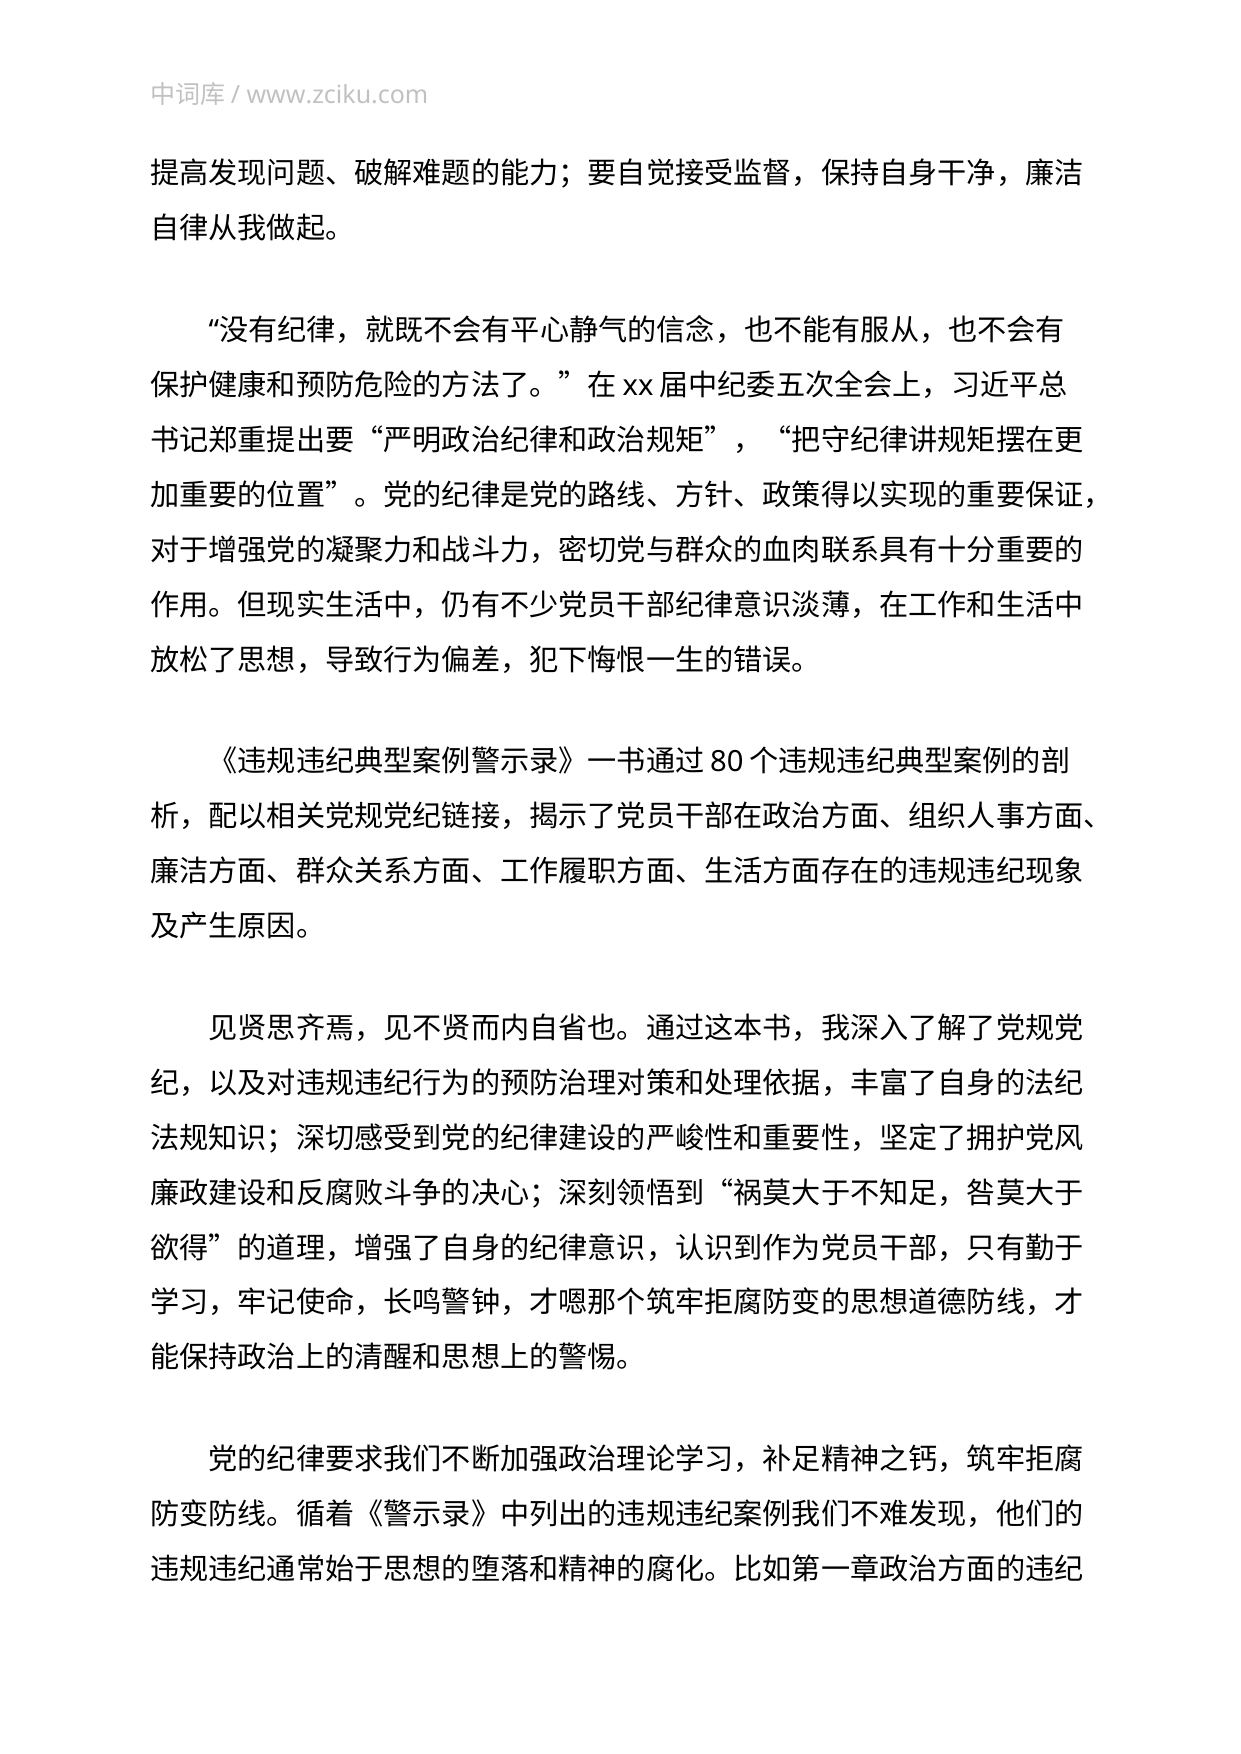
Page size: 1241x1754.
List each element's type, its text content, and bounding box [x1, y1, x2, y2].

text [150, 150, 1090, 247]
text 见贤思齐焉，见不贤而内自省也。通过这本书，我深入了解了党规党纪，以及对违规违纪行为的预防治理对策和处理依据，丰富了自身的法纪法规知识；深切感受到党的纪律建设的严峻性和重要性，坚定了拥护党风廉政建设和反腐败斗争的决心；深刻领悟到“祸莫大于不知足，咎莫大于欲得”的道理，增强了自身的纪律意识，认识到作为党员干部，只有勤于学习，牢记使命，长鸣警钟，才嗯那个筑牢拒腐防变的思想道德防线，才能保持政治上的清醒和思想上的警惕。 [150, 1004, 1090, 1376]
text “没有纪律，就既不会有平心静气的信念，也不能有服从，也不会有保护健康和预防危险的方法了。”在xx届中纪委五次全会上，习近平总书记郑重提出要“严明政治纪律和政治规矩”，“把守纪律讲规矩摆在更加重要的位置”。党的纪律是党的路线、方针、政策得以实现的重要保证，对于增强党的凝聚力和战斗力，密切党与群众的血肉联系具有十分重要的作用。但现实生活中，仍有不少党员干部纪律意识淡薄，在工作和生活中放松了思想，导致行为偏差，犯下悔恨一生的错误。 [150, 307, 1090, 678]
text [150, 1436, 1090, 1588]
text 《违规违纪典型案例警示录》一书通过80个违规违纪典型案例的剖析，配以相关党规党纪链接，揭示了党员干部在政治方面、组织人事方面、廉洁方面、群众关系方面、工作履职方面、生活方面存在的违规违纪现象及产生原因。 [150, 738, 1090, 945]
